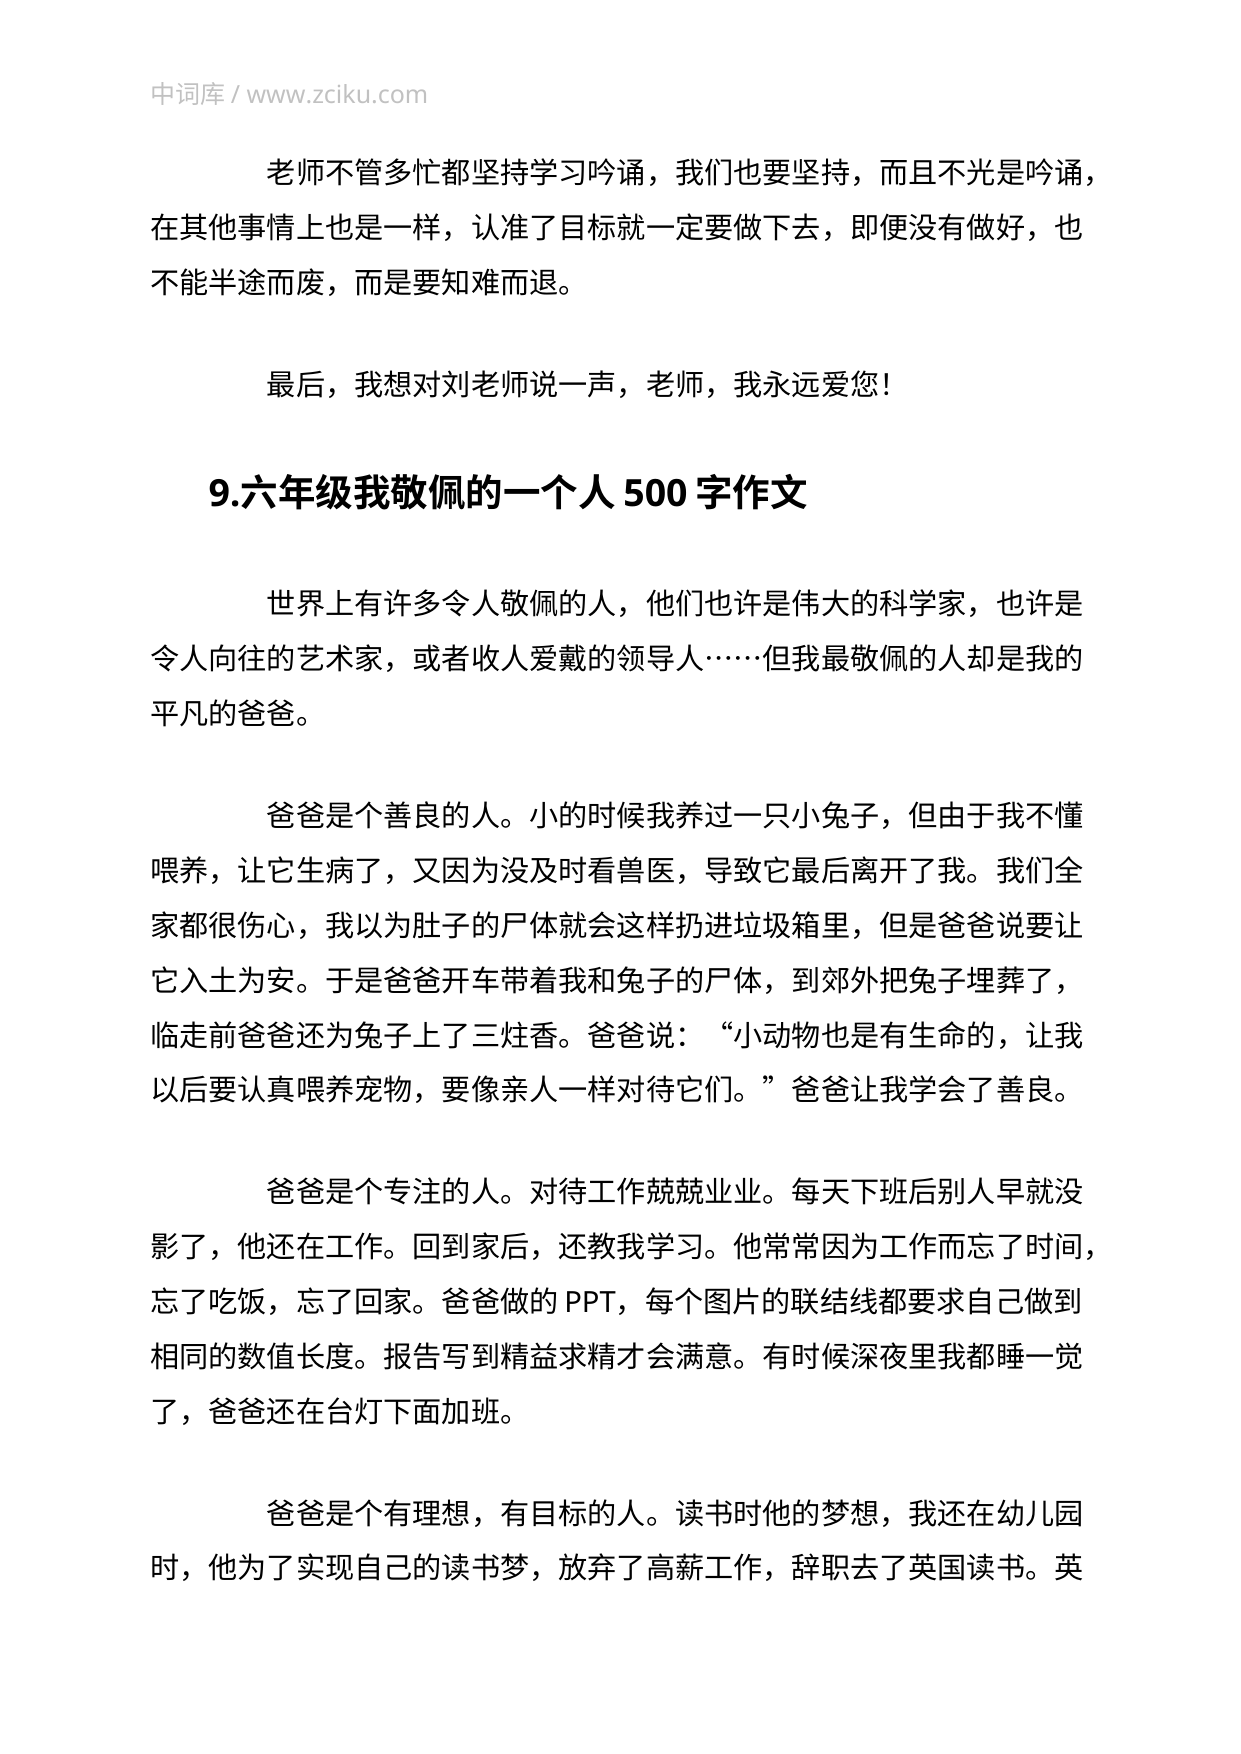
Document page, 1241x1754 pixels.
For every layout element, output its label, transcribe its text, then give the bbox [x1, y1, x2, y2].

text 爸爸是个善良的人。小的时候我养过一只小兔子，但由于我不懂喂养，让它生病了，又因为没及时看兽医，导致它最后离开了我。我们全家都很伤心，我以为肚子的尸体就会这样扔进垃圾箱里，但是爸爸说要让它入土为安。于是爸爸开车带着我和兔子的尸体，到郊外把兔子埋葬了，临走前爸爸还为兔子上了三炷香。爸爸说：“小动物也是有生命的，让我以后要认真喂养宠物，要像亲人一样对待它们。”爸爸让我学会了善良。 [150, 792, 1090, 1109]
text 最后，我想对刘老师说一声，老师，我永远爱您！ [150, 362, 1090, 404]
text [150, 1490, 1090, 1587]
text 9.六年级我敬佩的一个人500字作文 [150, 463, 1090, 518]
text 老师不管多忙都坚持学习吟诵，我们也要坚持，而且不光是吟诵，在其他事情上也是一样，认准了目标就一定要做下去，即便没有做好，也不能半途而废，而是要知难而退。 [150, 150, 1090, 302]
text 世界上有许多令人敬佩的人，他们也许是伟大的科学家，也许是令人向往的艺术家，或者收人爱戴的领导人……但我最敬佩的人却是我的平凡的爸爸。 [150, 581, 1090, 733]
text 爸爸是个专注的人。对待工作兢兢业业。每天下班后别人早就没影了，他还在工作。回到家后，还教我学习。他常常因为工作而忘了时间，忘了吃饭，忘了回家。爸爸做的PPT，每个图片的联结线都要求自己做到相同的数值长度。报告写到精益求精才会满意。有时候深夜里我都睡一觉了，爸爸还在台灯下面加班。 [150, 1169, 1090, 1431]
